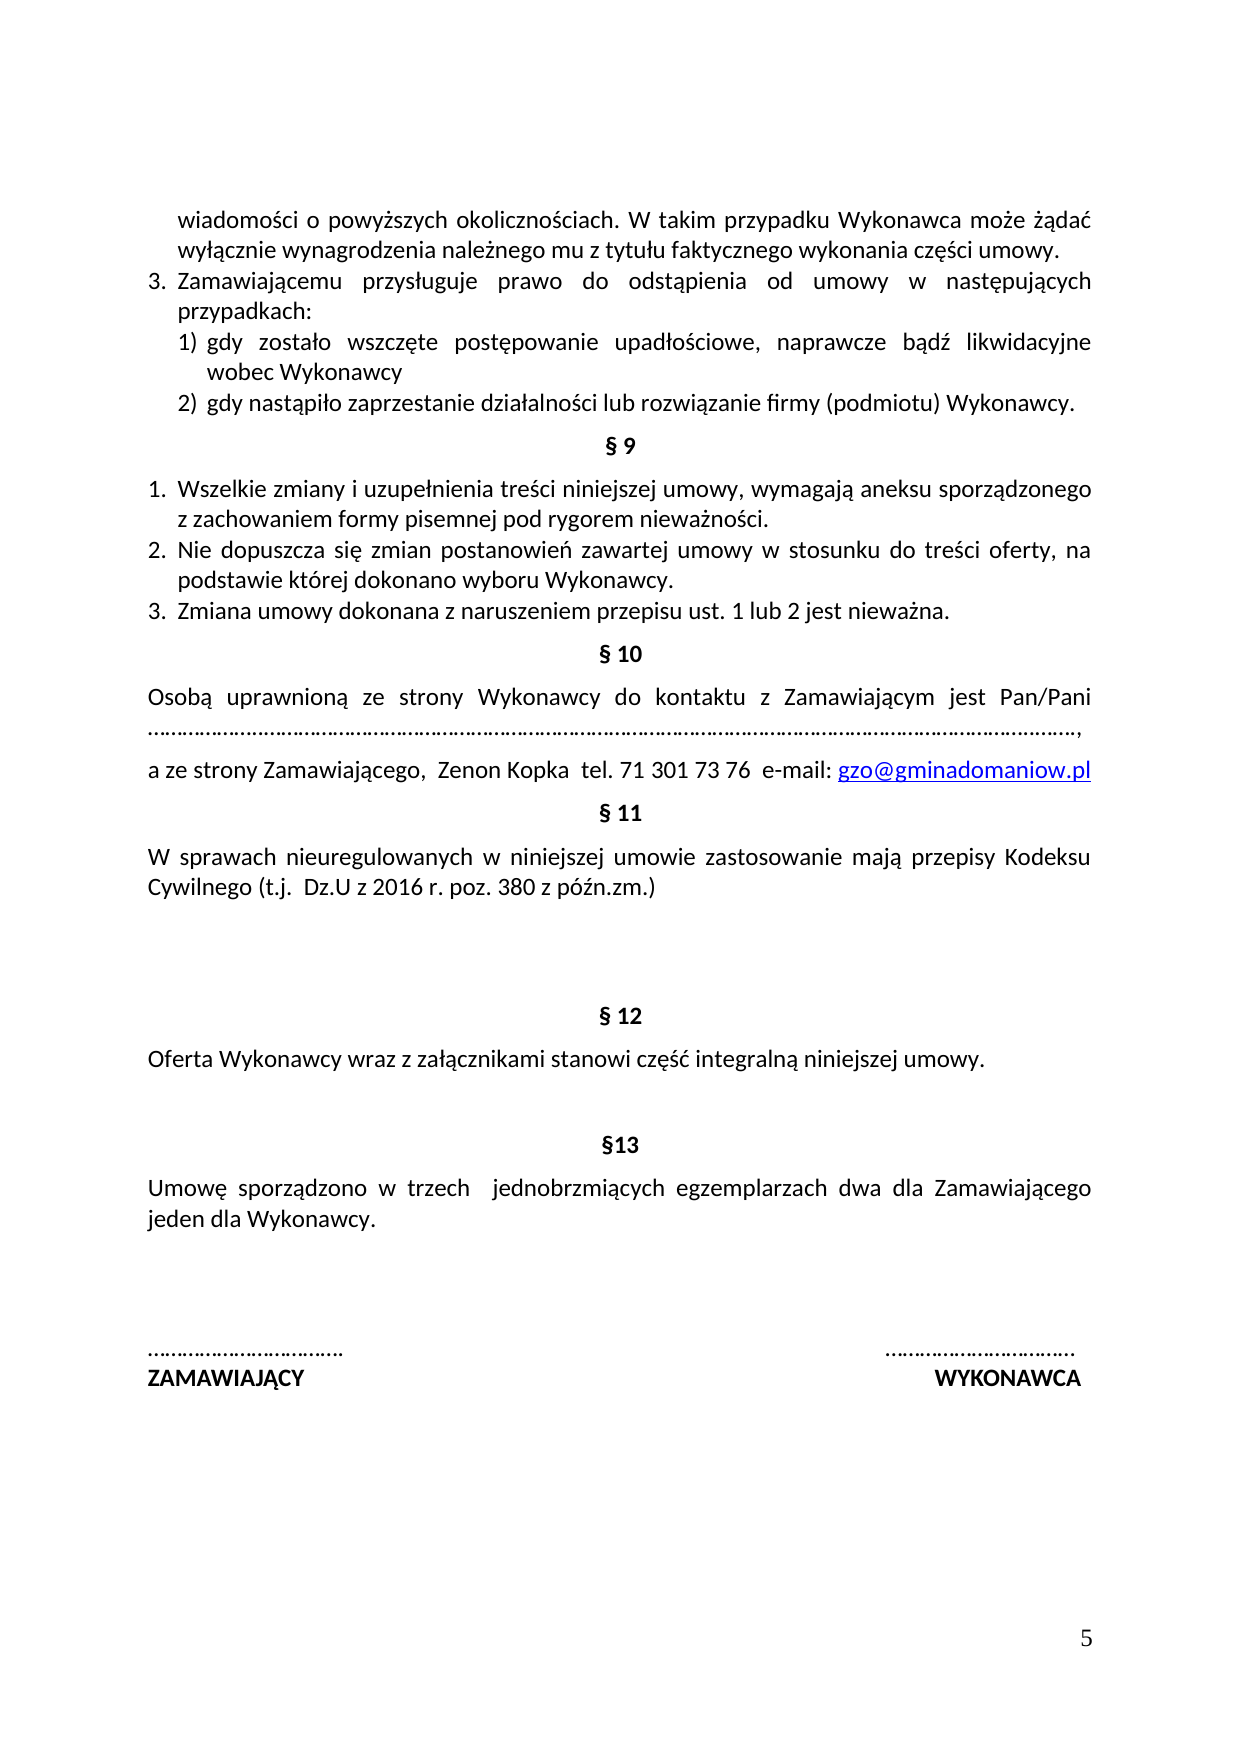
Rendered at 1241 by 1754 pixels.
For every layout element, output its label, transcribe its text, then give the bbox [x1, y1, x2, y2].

list Umowę sporządzono w trzech jednobrzmiących egzemplarzach dwa dla Zamawiającego jeden dla Wykonawcy. [148, 1172, 1093, 1233]
list gdy zostało wszczęte postępowanie upadłościowe, naprawcze bądź likwidacyjne wobec Wykonawcy [177, 326, 1093, 387]
list § 12 [148, 1000, 1093, 1031]
list § 11 [148, 798, 1093, 828]
list § 9 [148, 430, 1093, 460]
list Zamawiającemu przysługuje prawo do odstąpienia od umowy w następujących przypadkach: [148, 265, 1093, 326]
list Wszelkie zmiany i uzupełnienia treści niniejszej umowy, wymagają aneksu sporządzonego z zachowaniem formy pisemnej pod rygorem nieważności. [148, 473, 1093, 534]
list a ze strony Zamawiającego, Zenon Kopka tel. 71 301 73 76 e-mail: gzo@gminadomaniow.pl [148, 754, 1093, 785]
list Nie dopuszcza się zmian postanowień zawartej umowy w stosunku do treści oferty, na podstawie której dokonano wyboru Wykonawcy. [148, 534, 1093, 595]
text ……………………………. …………………………… [148, 1332, 1093, 1362]
list §13 [148, 1129, 1093, 1160]
list gdy nastąpiło zaprzestanie działalności lub rozwiązanie firmy (podmiotu) Wykonawcy. [177, 387, 1093, 417]
list § 10 [148, 638, 1093, 668]
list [148, 204, 1093, 265]
text ZAMAWIAJĄCY WYKONAWCA [148, 1362, 1093, 1423]
list Osobą uprawnioną ze strony Wykonawcy do kontaktu z Zamawiającym jest Pan/Pani ………………..……………………………………………………………………………………………………………………..……., [148, 681, 1093, 742]
list W sprawach nieuregulowanych w niniejszej umowie zastosowanie mają przepisy Kodeksu Cywilnego (t.j. Dz.U z 2016 r. poz. 380 z późn.zm.) [148, 841, 1093, 902]
list Oferta Wykonawcy wraz z załącznikami stanowi część integralną niniejszej umowy. [148, 1043, 1093, 1074]
list Zmiana umowy dokonana z naruszeniem przepisu ust. 1 lub 2 jest nieważna. [148, 595, 1093, 626]
